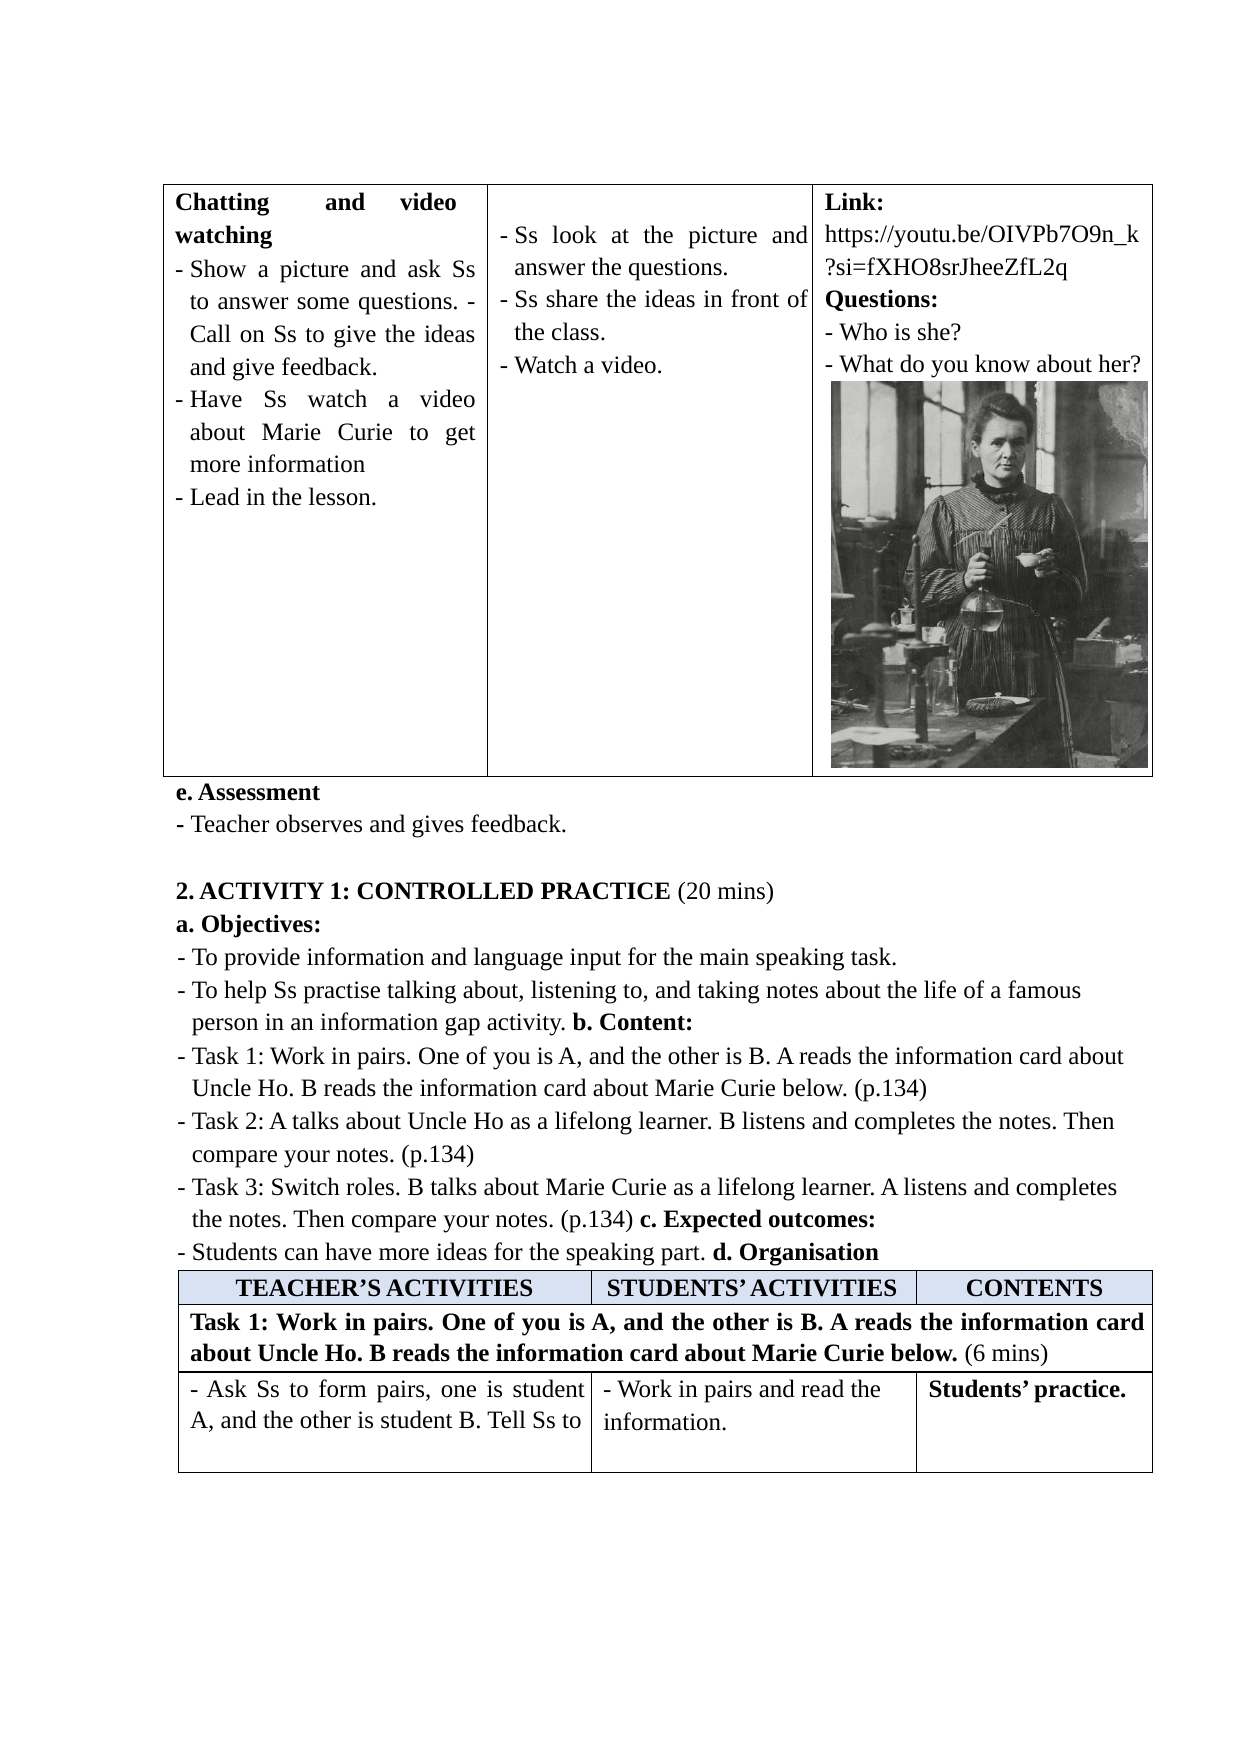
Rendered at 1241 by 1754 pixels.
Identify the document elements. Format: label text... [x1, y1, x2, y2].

table_header TEACHER’S ACTIVITIES [179, 1271, 591, 1304]
list To provide information and language input for the main speaking task. [177, 942, 1152, 970]
table_cell Link: https://youtu.be/OIVPb7O9n_k ?si=fXHO8srJheeZfL2q Questions: Who is she? What do you know about her? [813, 185, 1152, 776]
table_cell Task 1: Work in pairs. One of you is A, and the other is B. A reads the information card about Uncle Ho. B reads the information card about Marie Curie below. (6 mins) [179, 1305, 1152, 1371]
list Task 1: Work in pairs. One of you is A, and the other is B. A reads the information card about Uncle Ho. B reads the information card about Marie Curie below. (p.134) [177, 1041, 1152, 1102]
table_cell Chatting and video watching Show a picture and ask Ss to answer some questions. - Call on Ss to give the ideas and give feedback. Have Ss watch a video about Marie Curie to get more information Lead in the lesson. [164, 185, 487, 776]
picture [831, 381, 1148, 768]
table_cell - Work in pairs and read the information. [592, 1373, 916, 1472]
table_cell Ss look at the picture and answer the questions. Ss share the ideas in front of the class. Watch a video. [488, 185, 812, 776]
text - Teacher observes and gives feedback. [176, 809, 1152, 838]
list Students can have more ideas for the speaking part. d. Organisation [177, 1237, 1152, 1266]
text a. Objectives: [176, 909, 1152, 938]
table_header CONTENTS [917, 1271, 1152, 1304]
list Task 2: A talks about Uncle Ho as a lifelong learner. B listens and completes the notes. Then compare your notes. (p.134) [177, 1106, 1152, 1168]
text e. Assessment [176, 777, 1152, 806]
text 2. ACTIVITY 1: CONTROLLED PRACTICE (20 mins) [176, 876, 1152, 905]
table_header STUDENTS’ ACTIVITIES [592, 1271, 916, 1304]
table_cell - Ask Ss to form pairs, one is student A, and the other is student B. Tell Ss to [179, 1373, 591, 1472]
list To help Ss practise talking about, listening to, and taking notes about the life of a famous person in an information gap activity. b. Content: [177, 975, 1152, 1036]
list Task 3: Switch roles. B talks about Marie Curie as a lifelong learner. A listens and completes the notes. Then compare your notes. (p.134) c. Expected outcomes: [177, 1172, 1152, 1233]
table_cell Students’ practice. [917, 1373, 1152, 1472]
